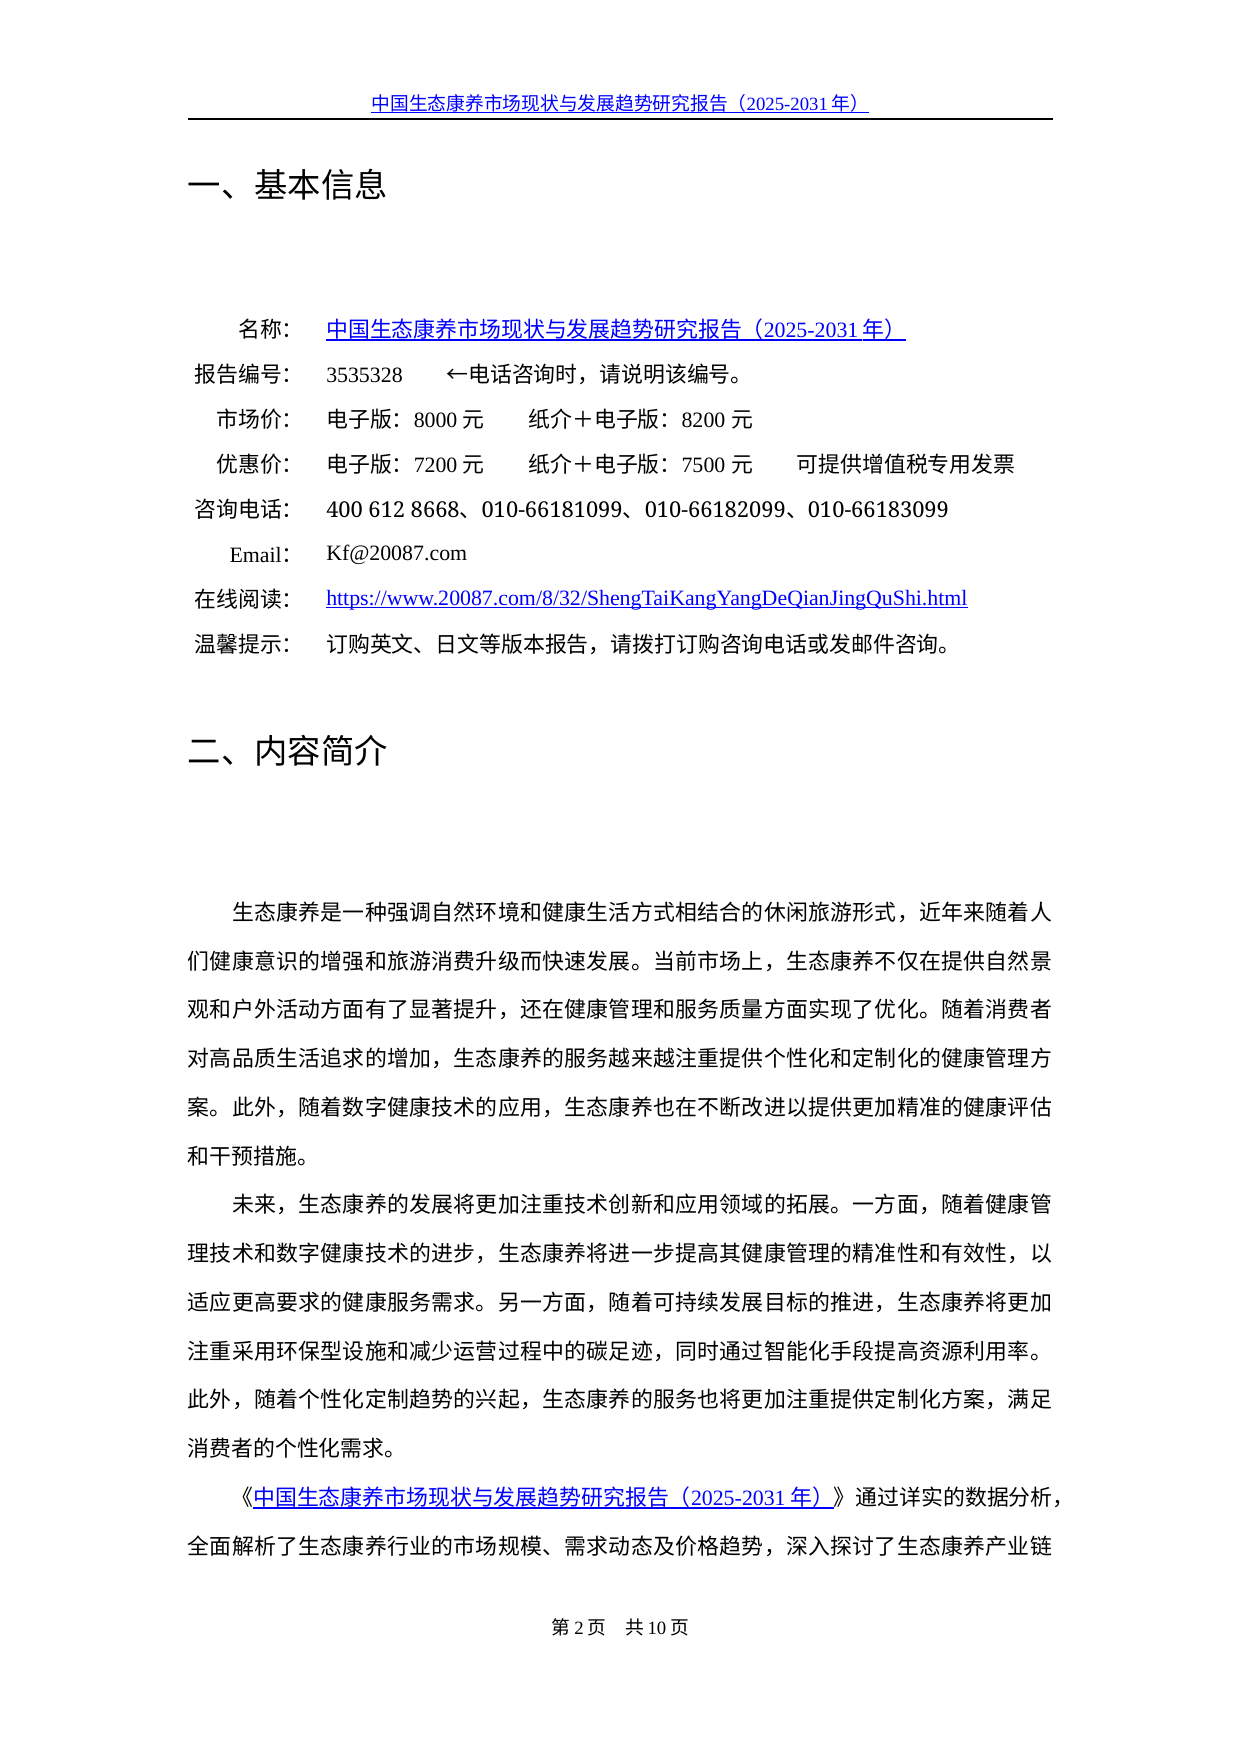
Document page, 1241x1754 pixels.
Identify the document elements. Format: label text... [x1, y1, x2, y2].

table_cell Kf@20087.com [315, 537, 1073, 582]
table_cell 3535328 ←电话咨询时，请说明该编号。 [315, 357, 1073, 402]
table_cell 在线阅读： [167, 582, 315, 627]
table_cell 电子版：8000 元 纸介＋电子版：8200 元 [315, 402, 1073, 447]
table_cell 优惠价： [167, 447, 315, 492]
title 二、内容简介 [187, 717, 1053, 782]
table_cell 市场价： [167, 402, 315, 447]
table_header 名称： [167, 312, 315, 357]
title 一、基本信息 [187, 150, 1053, 215]
table_cell 温馨提示： [167, 627, 315, 672]
table_cell [315, 582, 1073, 627]
table_cell 订购英文、日文等版本报告，请拨打订购咨询电话或发邮件咨询。 [315, 627, 1073, 672]
table_cell 咨询电话： [167, 492, 315, 537]
table_header 中国生态康养市场现状与发展趋势研究报告（2025-2031年） [315, 312, 1073, 357]
table_cell 报告编号： [167, 357, 315, 402]
table_cell 400 612 8668、010-66181099、010-66182099、010-66183099 [315, 492, 1073, 537]
table_cell Email： [167, 537, 315, 582]
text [187, 894, 1053, 1561]
table_cell 电子版：7200 元 纸介＋电子版：7500 元 可提供增值税专用发票 [315, 447, 1073, 492]
